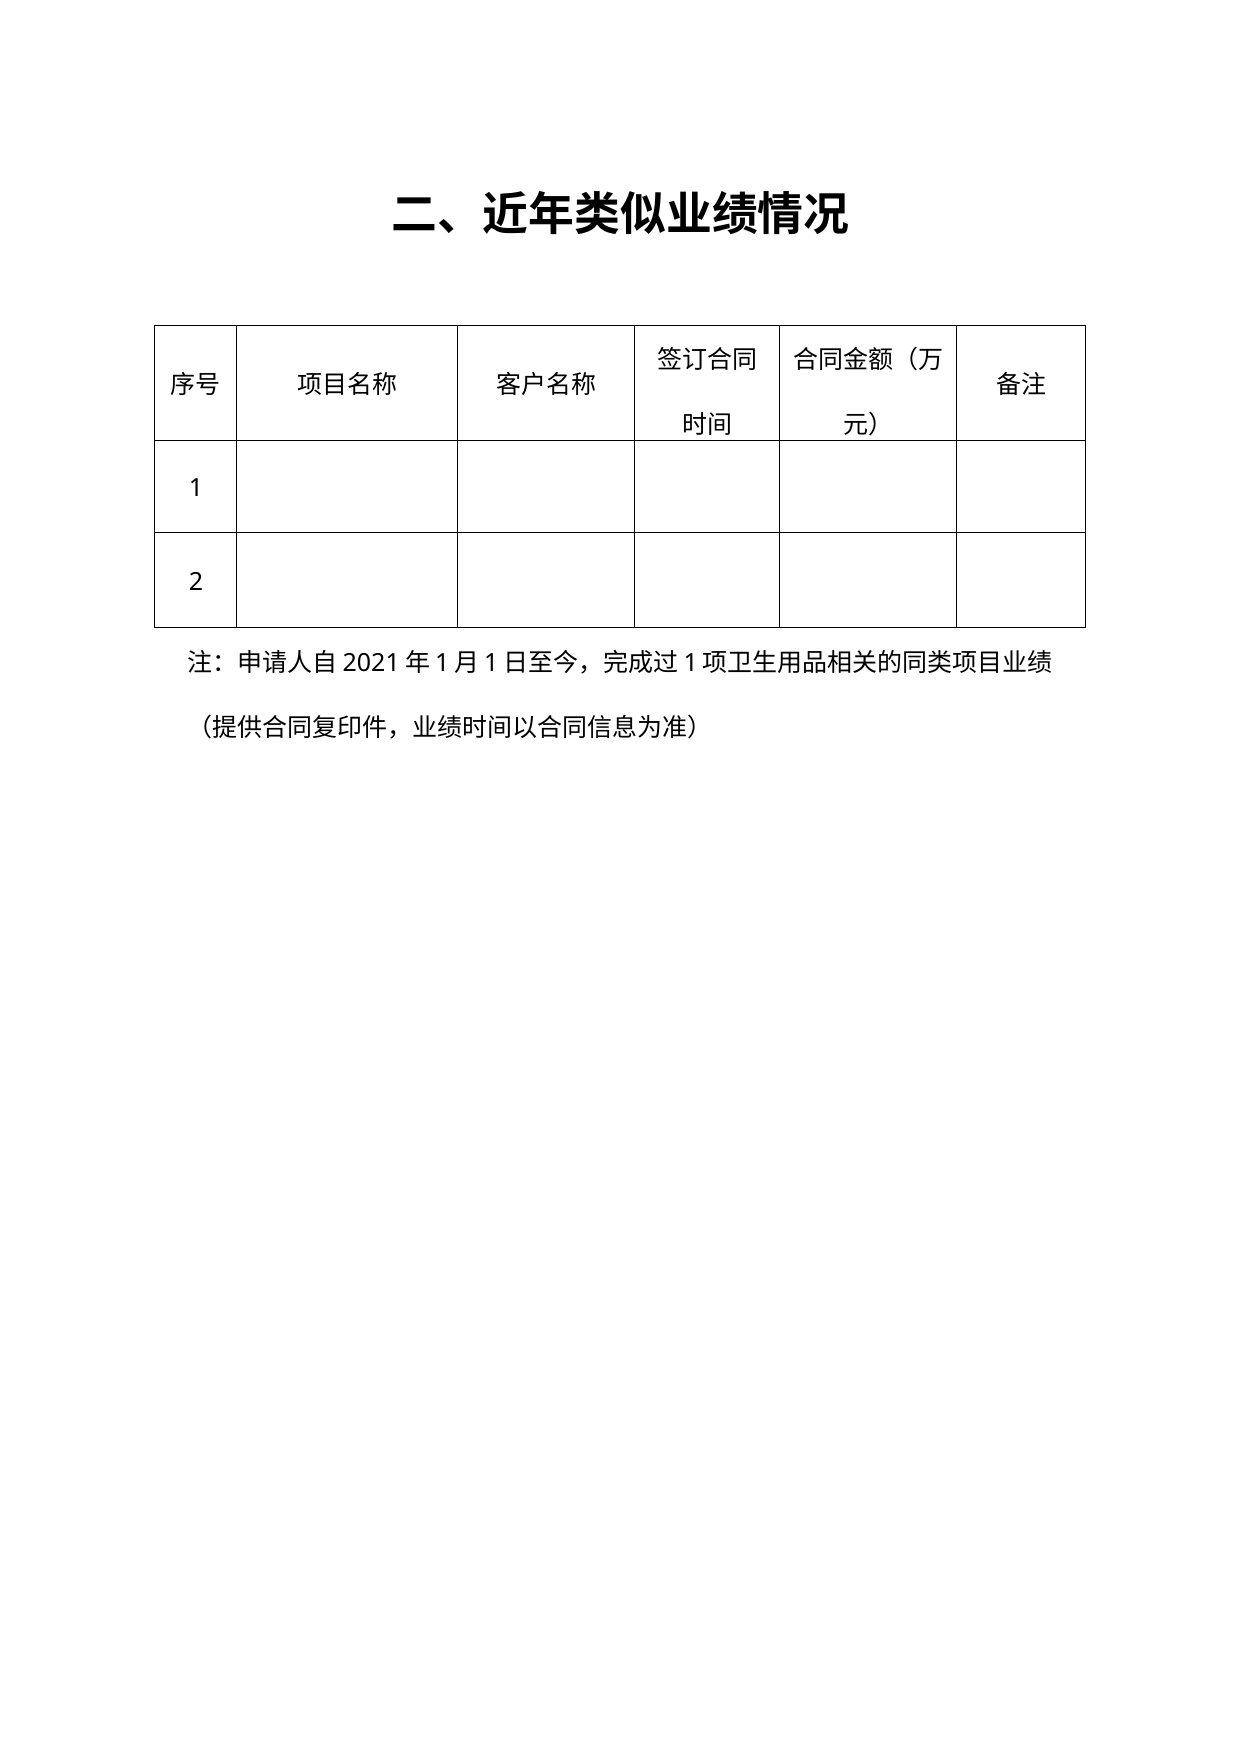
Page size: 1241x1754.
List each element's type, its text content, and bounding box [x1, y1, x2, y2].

table_cell 2 [155, 533, 236, 627]
table_cell [635, 441, 779, 532]
table_cell [458, 441, 634, 532]
table_header 备注 [957, 326, 1085, 440]
table_cell [957, 533, 1085, 627]
table_cell [957, 441, 1085, 532]
table_cell [237, 441, 457, 532]
table_cell [635, 533, 779, 627]
table_cell [780, 441, 956, 532]
table_header 序号 [155, 326, 236, 440]
table_header 客户名称 [458, 326, 634, 440]
text 二、近年类似业绩情况 [187, 162, 1053, 259]
table_cell [237, 533, 457, 627]
table_cell 1 [155, 441, 236, 532]
table_header 合同金额（万元） [780, 326, 956, 440]
table_header 项目名称 [237, 326, 457, 440]
text 注：申请人自2021年1月1日至今，完成过1项卫生用品相关的同类项目业绩（提供合同复印件，业绩时间以合同信息为准） [187, 628, 1053, 758]
table_header 签订合同时间 [635, 326, 779, 440]
table_cell [458, 533, 634, 627]
table_cell [780, 533, 956, 627]
